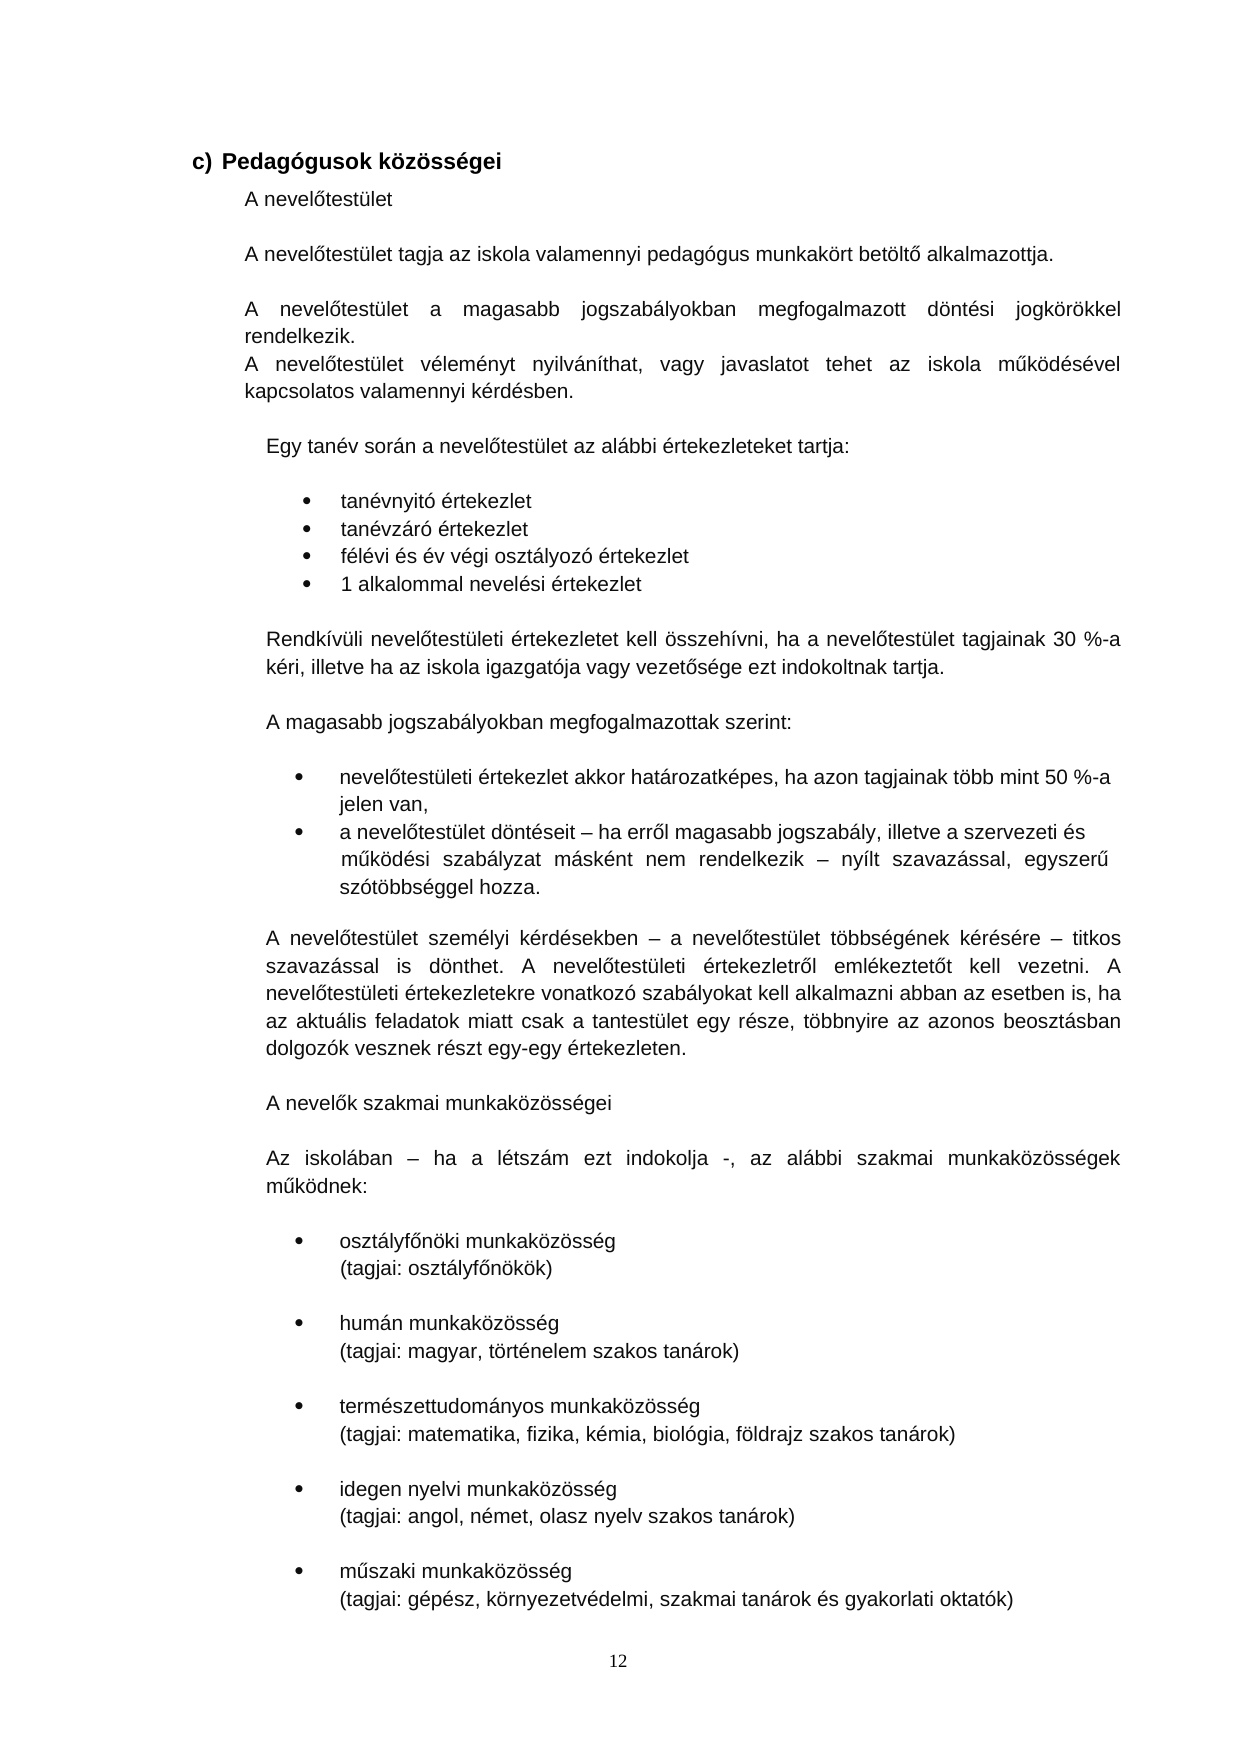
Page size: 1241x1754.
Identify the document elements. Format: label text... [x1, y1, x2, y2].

text A nevelőtestület véleményt nyilváníthat, vagy javaslatot tehet az iskola működésével kapcsolatos valamennyi kérdésben. [244, 352, 1122, 403]
text (tagjai: magyar, történelem szakos tanárok) [295, 1339, 1122, 1363]
text A nevelők szakmai munkaközösségei [266, 1091, 1122, 1115]
list műszaki munkaközösség [295, 1559, 1122, 1583]
list félévi és év végi osztályozó értekezlet [303, 544, 1122, 568]
text A nevelőtestület [171, 187, 1122, 211]
text (tagjai: gépész, környezetvédelmi, szakmai tanárok és gyakorlati oktatók) [295, 1587, 1122, 1611]
text Rendkívüli nevelőtestületi értekezletet kell összehívni, ha a nevelőtestület tagjainak 30 %-a kéri, illetve ha az iskola igazgatója vagy vezetősége ezt indokoltnak tartja. [266, 627, 1122, 678]
text A nevelőtestület a magasabb jogszabályokban megfogalmazott döntési jogkörökkel rendelkezik. [244, 297, 1122, 348]
text (tagjai: angol, német, olasz nyelv szakos tanárok) [295, 1504, 1122, 1528]
list humán munkaközösség [295, 1311, 1122, 1335]
text (tagjai: osztályfőnökök) [340, 1256, 1122, 1280]
text működési szabályzat másként nem rendelkezik – nyílt szavazással, egyszerű szótöbbséggel hozza. [339, 847, 1122, 899]
list a nevelőtestület döntéseit – ha erről magasabb jogszabály, illetve a szervezeti és [266, 819, 1122, 844]
list tanévzáró értekezlet [303, 517, 1122, 541]
list osztályfőnöki munkaközösség [295, 1229, 1122, 1253]
list nevelőtestületi értekezlet akkor határozatképes, ha azon tagjainak több mint 50 %-a [295, 764, 1122, 788]
text A nevelőtestület személyi kérdésekben – a nevelőtestület többségének kérésére – titkos szavazással is dönthet. A nevelőtestületi értekezletről emlékeztetőt kell vezetni. A nevelőtestületi értekezletekre vonatkozó szabályokat kell alkalmazni abban az esetben is, ha az aktuális feladatok miatt csak a tantestület egy része, többnyire az azonos beosztásban dolgozók vesznek részt egy-egy értekezleten. [266, 926, 1122, 1060]
text Egy tanév során a nevelőtestület az alábbi értekezleteket tartja: [266, 434, 1122, 458]
text Az iskolában – ha a létszám ezt indokolja -, az alábbi szakmai munkaközösségek működnek: [266, 1146, 1122, 1198]
text Pedagógusok közösségei [192, 148, 1122, 174]
list tanévnyitó értekezlet [303, 489, 1122, 513]
list természettudományos munkaközösség [295, 1394, 1122, 1418]
text A magasabb jogszabályokban megfogalmazottak szerint: [266, 709, 1122, 733]
text jelen van, [295, 792, 1122, 816]
text (tagjai: matematika, fizika, kémia, biológia, földrajz szakos tanárok) [295, 1421, 1122, 1445]
list 1 alkalommal nevelési értekezlet [303, 572, 1122, 596]
list idegen nyelvi munkaközösség [295, 1476, 1122, 1501]
text A nevelőtestület tagja az iskola valamennyi pedagógus munkakört betöltő alkalmazottja. [171, 242, 1122, 266]
